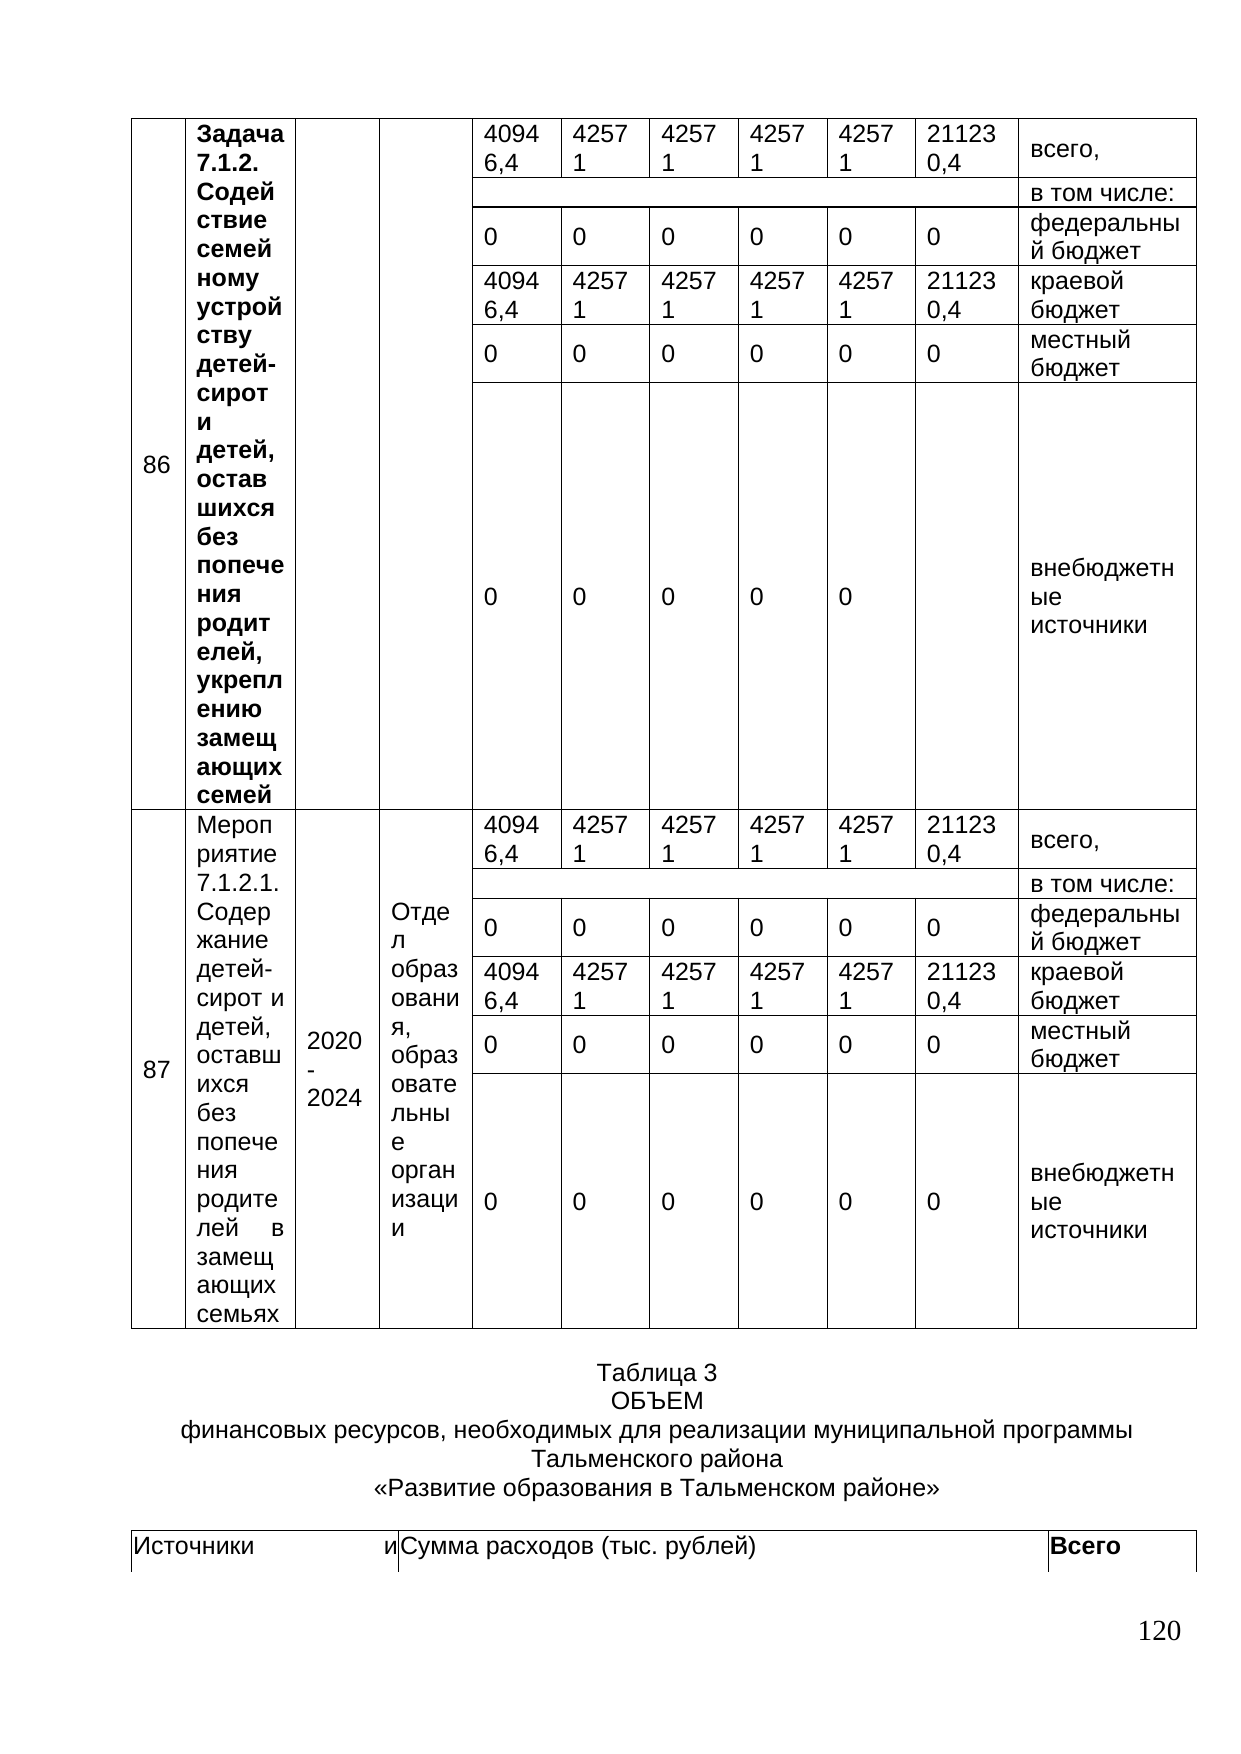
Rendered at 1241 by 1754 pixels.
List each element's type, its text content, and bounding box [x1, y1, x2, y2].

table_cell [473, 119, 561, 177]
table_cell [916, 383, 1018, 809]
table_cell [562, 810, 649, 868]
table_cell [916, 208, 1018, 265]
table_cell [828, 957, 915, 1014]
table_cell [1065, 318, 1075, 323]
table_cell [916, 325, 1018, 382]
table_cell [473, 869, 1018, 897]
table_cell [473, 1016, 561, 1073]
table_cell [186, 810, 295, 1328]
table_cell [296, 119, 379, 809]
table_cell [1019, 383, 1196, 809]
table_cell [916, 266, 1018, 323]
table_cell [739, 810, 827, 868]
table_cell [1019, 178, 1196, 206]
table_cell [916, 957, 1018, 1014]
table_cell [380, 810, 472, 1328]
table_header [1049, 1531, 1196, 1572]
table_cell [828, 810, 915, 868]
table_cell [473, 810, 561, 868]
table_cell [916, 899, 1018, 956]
text ОБЪЕМ [133, 1386, 1181, 1415]
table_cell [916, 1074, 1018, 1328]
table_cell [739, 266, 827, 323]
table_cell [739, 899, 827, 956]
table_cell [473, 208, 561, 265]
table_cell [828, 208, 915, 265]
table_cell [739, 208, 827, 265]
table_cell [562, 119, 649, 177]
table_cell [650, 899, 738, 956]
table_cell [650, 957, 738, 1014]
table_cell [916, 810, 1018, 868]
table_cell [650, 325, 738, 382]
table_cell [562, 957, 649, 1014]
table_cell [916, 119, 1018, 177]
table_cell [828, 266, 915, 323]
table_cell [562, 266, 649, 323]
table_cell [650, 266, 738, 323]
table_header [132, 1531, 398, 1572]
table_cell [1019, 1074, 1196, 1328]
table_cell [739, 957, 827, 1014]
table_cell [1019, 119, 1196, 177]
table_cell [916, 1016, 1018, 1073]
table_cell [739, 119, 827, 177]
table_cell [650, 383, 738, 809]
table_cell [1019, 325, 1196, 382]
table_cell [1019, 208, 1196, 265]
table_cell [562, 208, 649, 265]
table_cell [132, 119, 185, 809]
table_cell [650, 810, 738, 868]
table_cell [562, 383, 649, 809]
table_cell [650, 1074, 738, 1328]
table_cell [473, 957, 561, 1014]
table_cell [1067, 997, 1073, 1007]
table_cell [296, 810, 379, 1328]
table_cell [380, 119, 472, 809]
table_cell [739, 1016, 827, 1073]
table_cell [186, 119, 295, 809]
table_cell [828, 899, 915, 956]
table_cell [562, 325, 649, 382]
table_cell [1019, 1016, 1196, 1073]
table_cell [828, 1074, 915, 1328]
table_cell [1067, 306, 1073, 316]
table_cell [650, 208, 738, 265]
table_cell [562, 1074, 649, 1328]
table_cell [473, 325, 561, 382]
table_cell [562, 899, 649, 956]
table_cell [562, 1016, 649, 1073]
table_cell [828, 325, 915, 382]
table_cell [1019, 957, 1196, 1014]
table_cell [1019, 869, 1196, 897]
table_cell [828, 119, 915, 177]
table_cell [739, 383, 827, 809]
text Таблица 3 [133, 1357, 1181, 1386]
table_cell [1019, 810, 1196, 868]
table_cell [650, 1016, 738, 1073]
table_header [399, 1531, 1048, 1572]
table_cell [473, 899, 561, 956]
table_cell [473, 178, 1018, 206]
text финансовых ресурсов, необходимых для реализации муниципальной программы Тальменского района [133, 1415, 1181, 1472]
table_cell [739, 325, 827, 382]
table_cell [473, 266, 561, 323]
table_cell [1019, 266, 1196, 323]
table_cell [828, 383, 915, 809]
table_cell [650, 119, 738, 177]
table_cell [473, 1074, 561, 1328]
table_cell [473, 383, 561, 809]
text «Развитие образования в Тальменском районе» [133, 1472, 1181, 1501]
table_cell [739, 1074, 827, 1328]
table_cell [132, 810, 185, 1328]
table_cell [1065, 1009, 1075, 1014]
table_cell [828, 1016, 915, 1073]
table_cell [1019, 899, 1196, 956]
